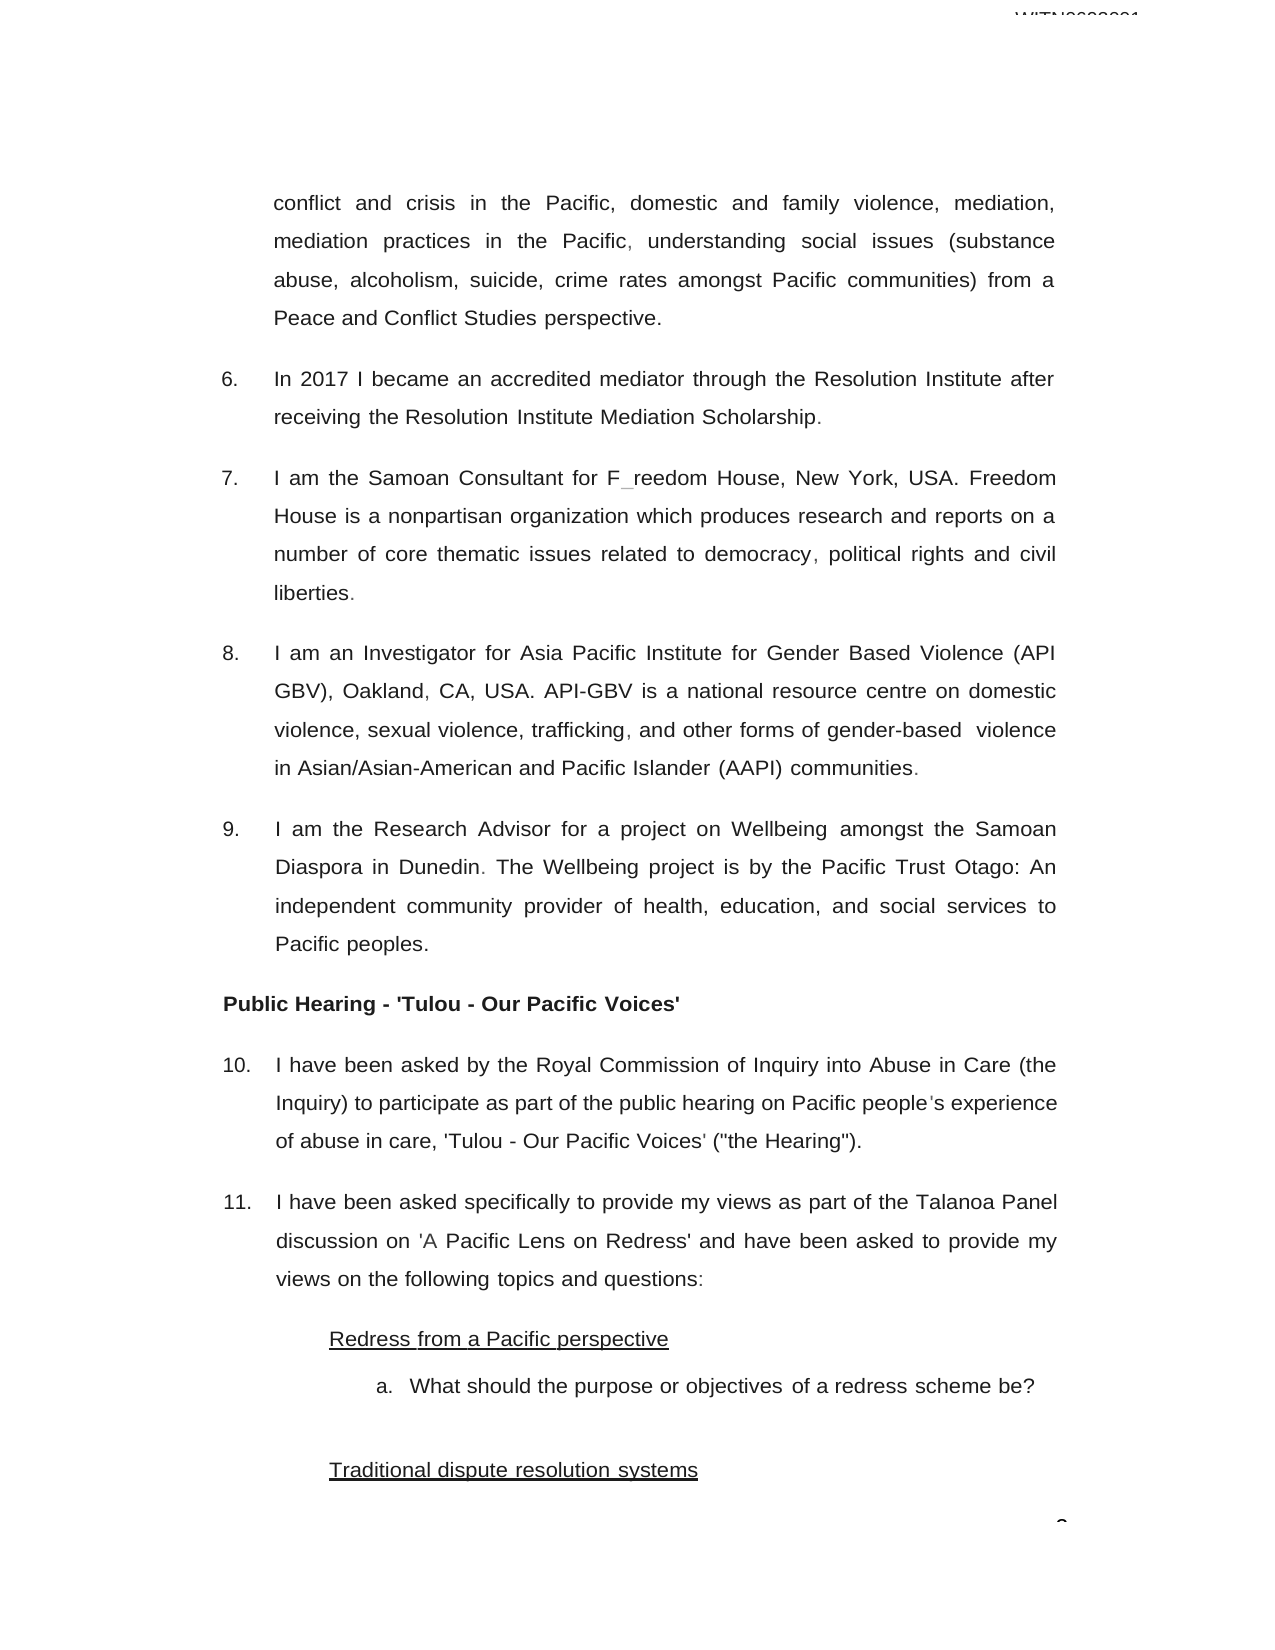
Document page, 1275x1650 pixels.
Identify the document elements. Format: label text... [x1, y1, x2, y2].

list In 2017 I became an accredited mediator through the Resolution Institute after receiving the Resolution Institute Mediation Scholarship. [221, 367, 1056, 429]
text conflict and crisis in the Pacific, domestic and family violence, mediation, mediation practices in the Pacific, understanding social issues (substance abuse, alcoholism, suicide, crime rates amongst Pacific communities) from a Peace and Conflict Studies perspective. [273, 191, 1056, 330]
text Traditional dispute resolution systems [329, 1457, 1192, 1481]
text Redress from a Pacific perspective [329, 1327, 1192, 1351]
list I am an Investigator for Asia Pacific Institute for Gender Based Violence (API­ GBV), Oakland, CA, USA. API-GBV is a national resource centre on domestic violence, sexual violence, trafficking, and other forms of gender-based violence in Asian/Asian-American and Pacific Islander (AAPI) communities. [222, 641, 1057, 780]
list What should the purpose or objectives of a redress scheme be? [376, 1373, 1192, 1397]
list I am the Samoan Consultant for F_reedom House, New York, USA. Freedom House is a nonpartisan organization which produces research and reports on a number of core thematic issues related to democracy, political rights and civil liberties. [221, 465, 1057, 604]
list I have been asked specifically to provide my views as part of the Talanoa Panel discussion on 'A Pacific Lens on Redress' and have been asked to provide my views on the following topics and questions: [223, 1190, 1059, 1291]
text Public Hearing - 'Tulou - Our Pacific Voices' [223, 992, 1192, 1016]
list I am the Research Advisor for a project on Wellbeing amongst the Samoan Diaspora in Dunedin. The Wellbeing project is by the Pacific Trust Otago: An independent community provider of health, education, and social services to Pacific peoples. [222, 817, 1057, 956]
list I have been asked by the Royal Commission of Inquiry into Abuse in Care (the Inquiry) to participate as part of the public hearing on Pacific people's experience of abuse in care, 'Tulou - Our Pacific Voices' ("the Hearing"). [222, 1053, 1058, 1153]
